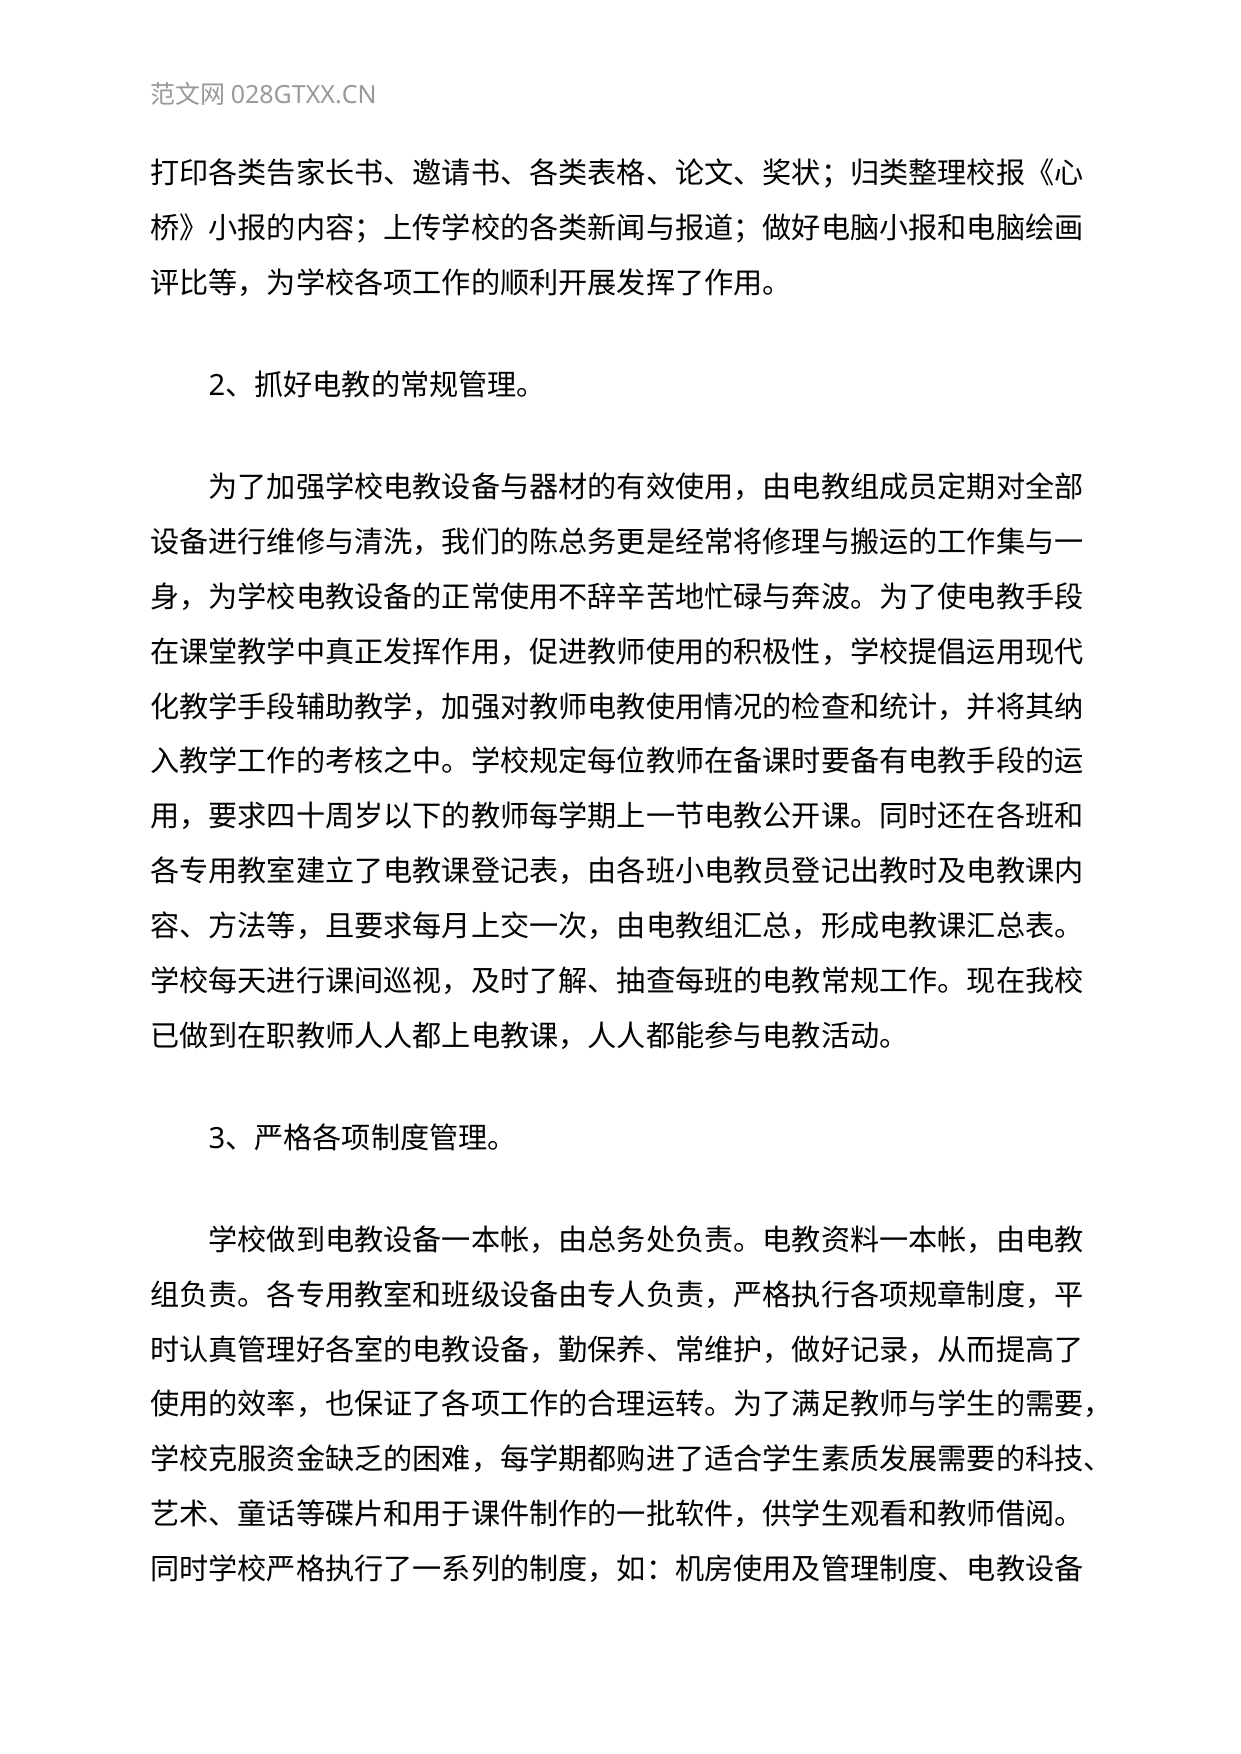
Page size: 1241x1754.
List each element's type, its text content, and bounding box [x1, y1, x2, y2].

text 为了加强学校电教设备与器材的有效使用，由电教组成员定期对全部设备进行维修与清洗，我们的陈总务更是经常将修理与搬运的工作集与一身，为学校电教设备的正常使用不辞辛苦地忙碌与奔波。为了使电教手段在课堂教学中真正发挥作用，促进教师使用的积极性，学校提倡运用现代化教学手段辅助教学，加强对教师电教使用情况的检查和统计，并将其纳入教学工作的考核之中。学校规定每位教师在备课时要备有电教手段的运用，要求四十周岁以下的教师每学期上一节电教公开课。同时还在各班和各专用教室建立了电教课登记表，由各班小电教员登记出教时及电教课内容、方法等，且要求每月上交一次，由电教组汇总，形成电教课汇总表。学校每天进行课间巡视，及时了解、抽查每班的电教常规工作。现在我校已做到在职教师人人都上电教课，人人都能参与电教活动。 [150, 463, 1090, 1055]
text 3、严格各项制度管理。 [150, 1114, 1090, 1157]
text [150, 150, 1090, 302]
text 2、抓好电教的常规管理。 [150, 362, 1090, 404]
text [150, 1216, 1090, 1588]
